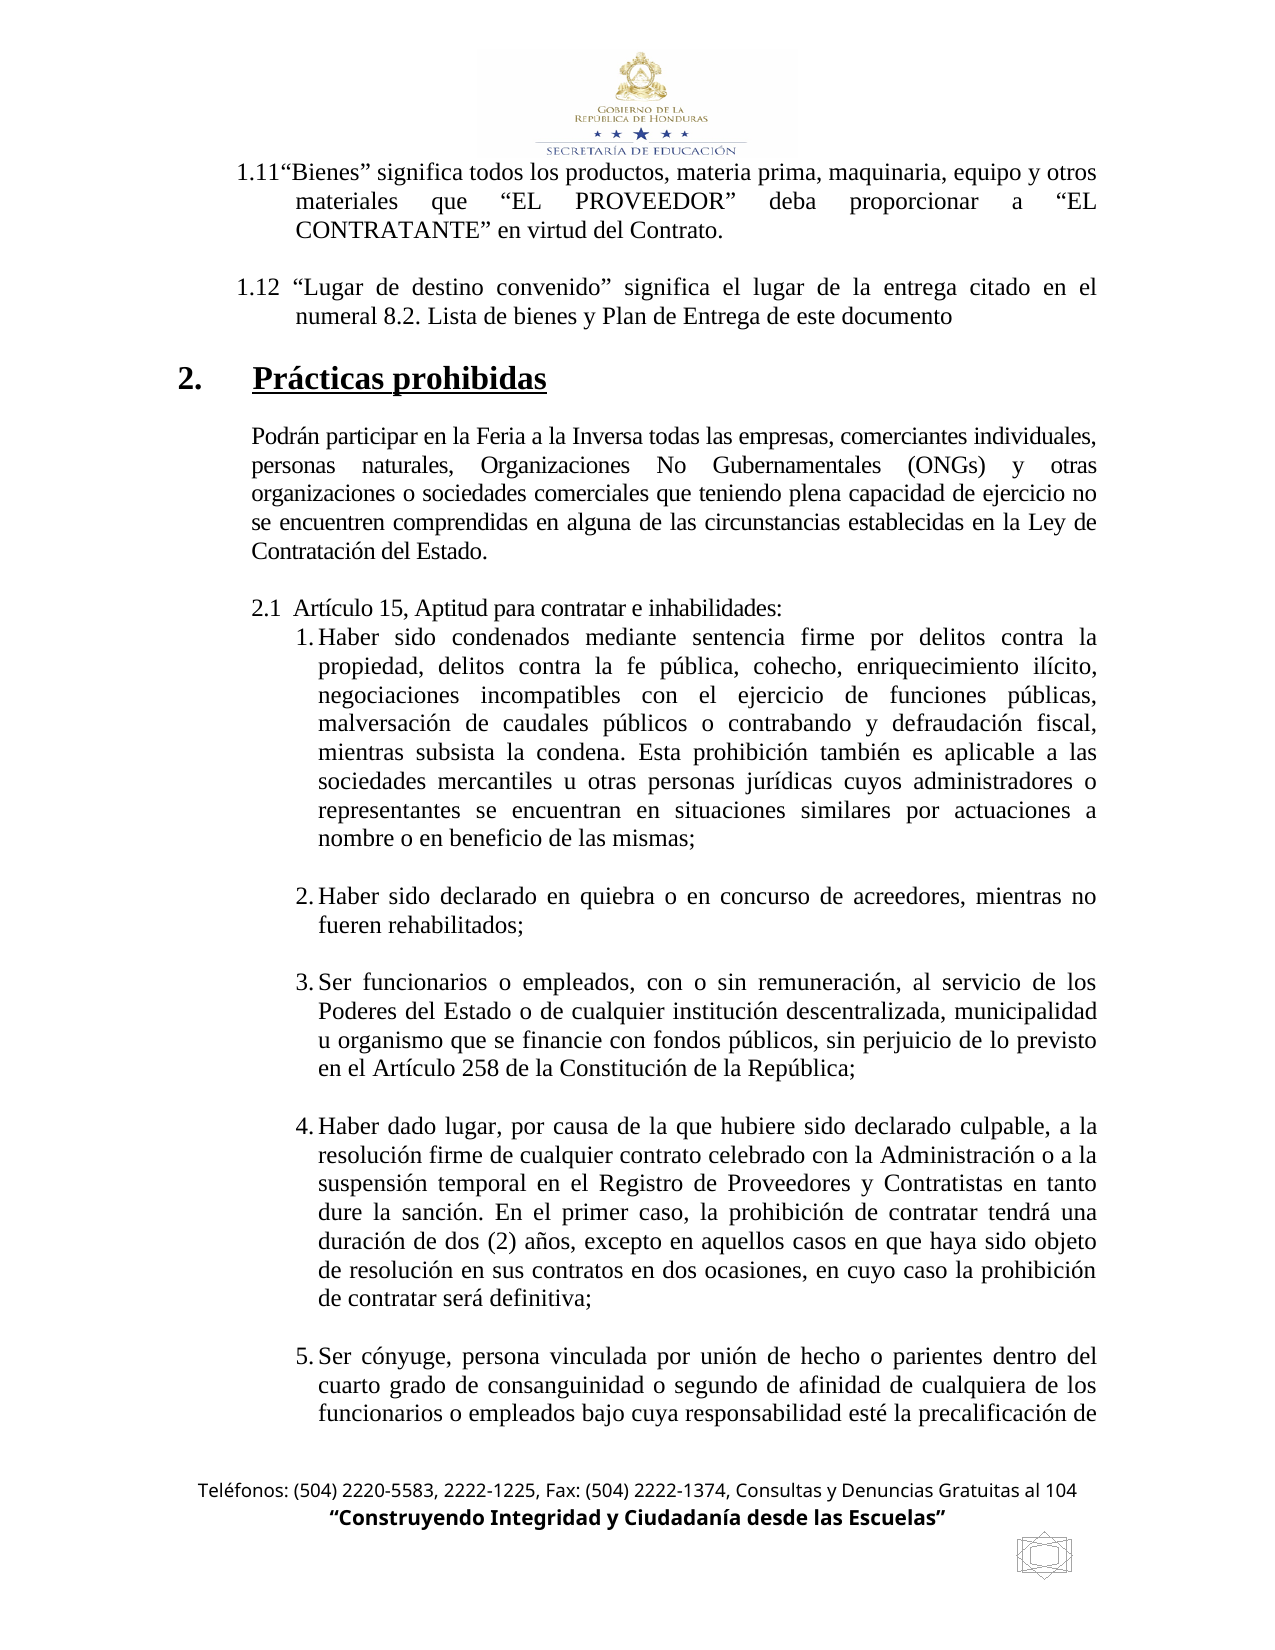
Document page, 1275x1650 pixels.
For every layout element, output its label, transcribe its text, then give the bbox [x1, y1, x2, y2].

list Ser funcionarios o empleados, con o sin remuneración, al servicio de los Poderes del Estado o de cualquier institución descentralizada, municipalidad u organismo que se financie con fondos públicos, sin perjuicio de lo previsto en el Artículo 258 de la Constitución de la República; [295, 967, 1098, 1082]
text Podrán participar en la Feria a la Inversa todas las empresas, comerciantes individuales, personas naturales, Organizaciones No Gubernamentales (ONGs) y otras organizaciones o sociedades comerciales que teniendo plena capacidad de ejercicio no se encuentren comprendidas en alguna de las circunstancias establecidas en la Ley de Contratación del Estado. [251, 421, 1098, 565]
subtitle Prácticas prohibidas [177, 359, 1098, 397]
text 2.1 Artículo 15, Aptitud para contratar e inhabilidades: [251, 593, 1098, 622]
list Haber dado lugar, por causa de la que hubiere sido declarado culpable, a la resolución firme de cualquier contrato celebrado con la Administración o a la suspensión temporal en el Registro de Proveedores y Contratistas en tanto dure la sanción. En el primer caso, la prohibición de contratar tendrá una duración de dos (2) años, excepto en aquellos casos en que haya sido objeto de resolución en sus contratos en dos ocasiones, en cuyo caso la prohibición de contratar será definitiva; [295, 1111, 1098, 1312]
list Haber sido declarado en quiebra o en concurso de acreedores, mientras no fueren rehabilitados; [295, 881, 1098, 938]
list “Bienes” significa todos los productos, materia prima, maquinaria, equipo y otros materiales que “EL PROVEEDOR” deba proporcionar a “EL CONTRATANTE” en virtud del Contrato. [236, 157, 1098, 244]
picture [476, 49, 799, 158]
list Haber sido condenados mediante sentencia firme por delitos contra la propiedad, delitos contra la fe pública, cohecho, enriquecimiento ilícito, negociaciones incompatibles con el ejercicio de funciones públicas, malversación de caudales públicos o contrabando y defraudación fiscal, mientras subsista la condena. Esta prohibición también es aplicable a las sociedades mercantiles u otras personas jurídicas cuyos administradores o representantes se encuentran en situaciones similares por actuaciones a nombre o en beneficio de las mismas; [295, 622, 1098, 852]
text 1.12 “Lugar de destino convenido” significa el lugar de la entrega citado en el numeral 8.2. Lista de bienes y Plan de Entrega de este documento [236, 272, 1098, 330]
